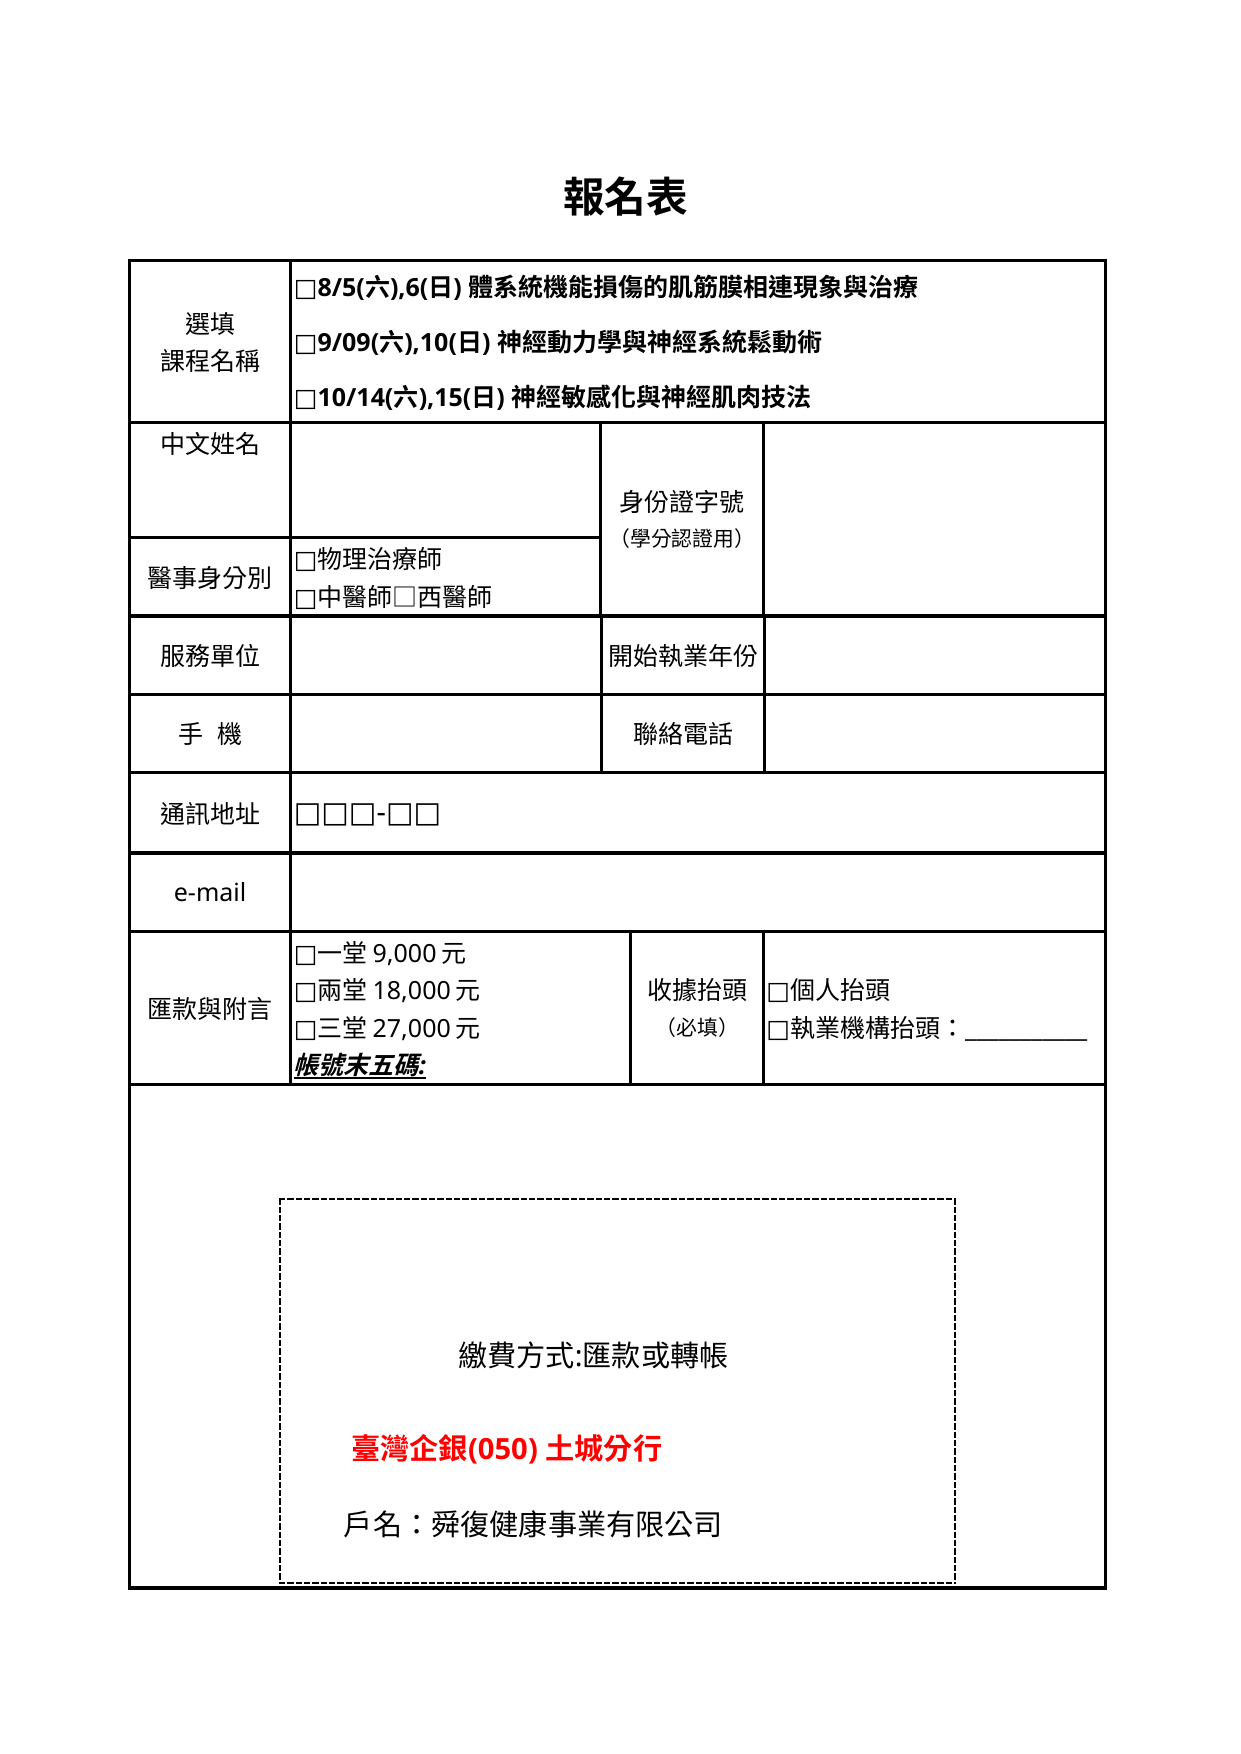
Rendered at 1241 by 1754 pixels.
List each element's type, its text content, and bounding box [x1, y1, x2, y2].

table_cell 服務單位 [131, 618, 289, 692]
table_cell 身份證字號 （學分認證用） [602, 424, 762, 614]
table_cell 手 機 [131, 696, 289, 771]
text 報名表 [187, 164, 1053, 225]
table_cell 開始執業年份 [603, 618, 763, 692]
table_cell [292, 696, 600, 771]
table_cell □一堂9,000元 □兩堂18,000元 □三堂27,000元 帳號末五碼: [292, 933, 629, 1083]
table_cell e-mail [131, 855, 289, 929]
table_cell 聯絡電話 [603, 696, 763, 771]
table_header 選填 課程名稱 [131, 262, 289, 421]
table_cell □□□-□□ [292, 774, 1104, 851]
table_cell 匯款與附言 [131, 933, 289, 1083]
table_cell 收據抬頭 （必填） [632, 933, 762, 1083]
table_cell 中文姓名 [131, 424, 289, 536]
table_cell [766, 696, 1104, 771]
table_cell 醫事身分別 [131, 539, 289, 614]
table_cell [292, 424, 599, 536]
table_cell □物理治療師 □中醫師□西醫師 [292, 539, 599, 614]
table_header □8/5(六),6(日) 體系統機能損傷的肌筋膜相連現象與治療 □9/09(六),10(日) 神經動力學與神經系統鬆動術 □10/14(六),15(日) 神經敏感化與神經肌肉技法 [292, 262, 1104, 421]
table_cell [131, 1086, 1104, 1586]
table_cell [766, 618, 1104, 692]
table_cell 通訊地址 [131, 774, 289, 851]
table_cell [292, 855, 1104, 929]
table_cell [292, 618, 600, 692]
table_cell [765, 424, 1104, 614]
table_cell □個人抬頭 □執業機構抬頭：___________ [765, 933, 1104, 1083]
